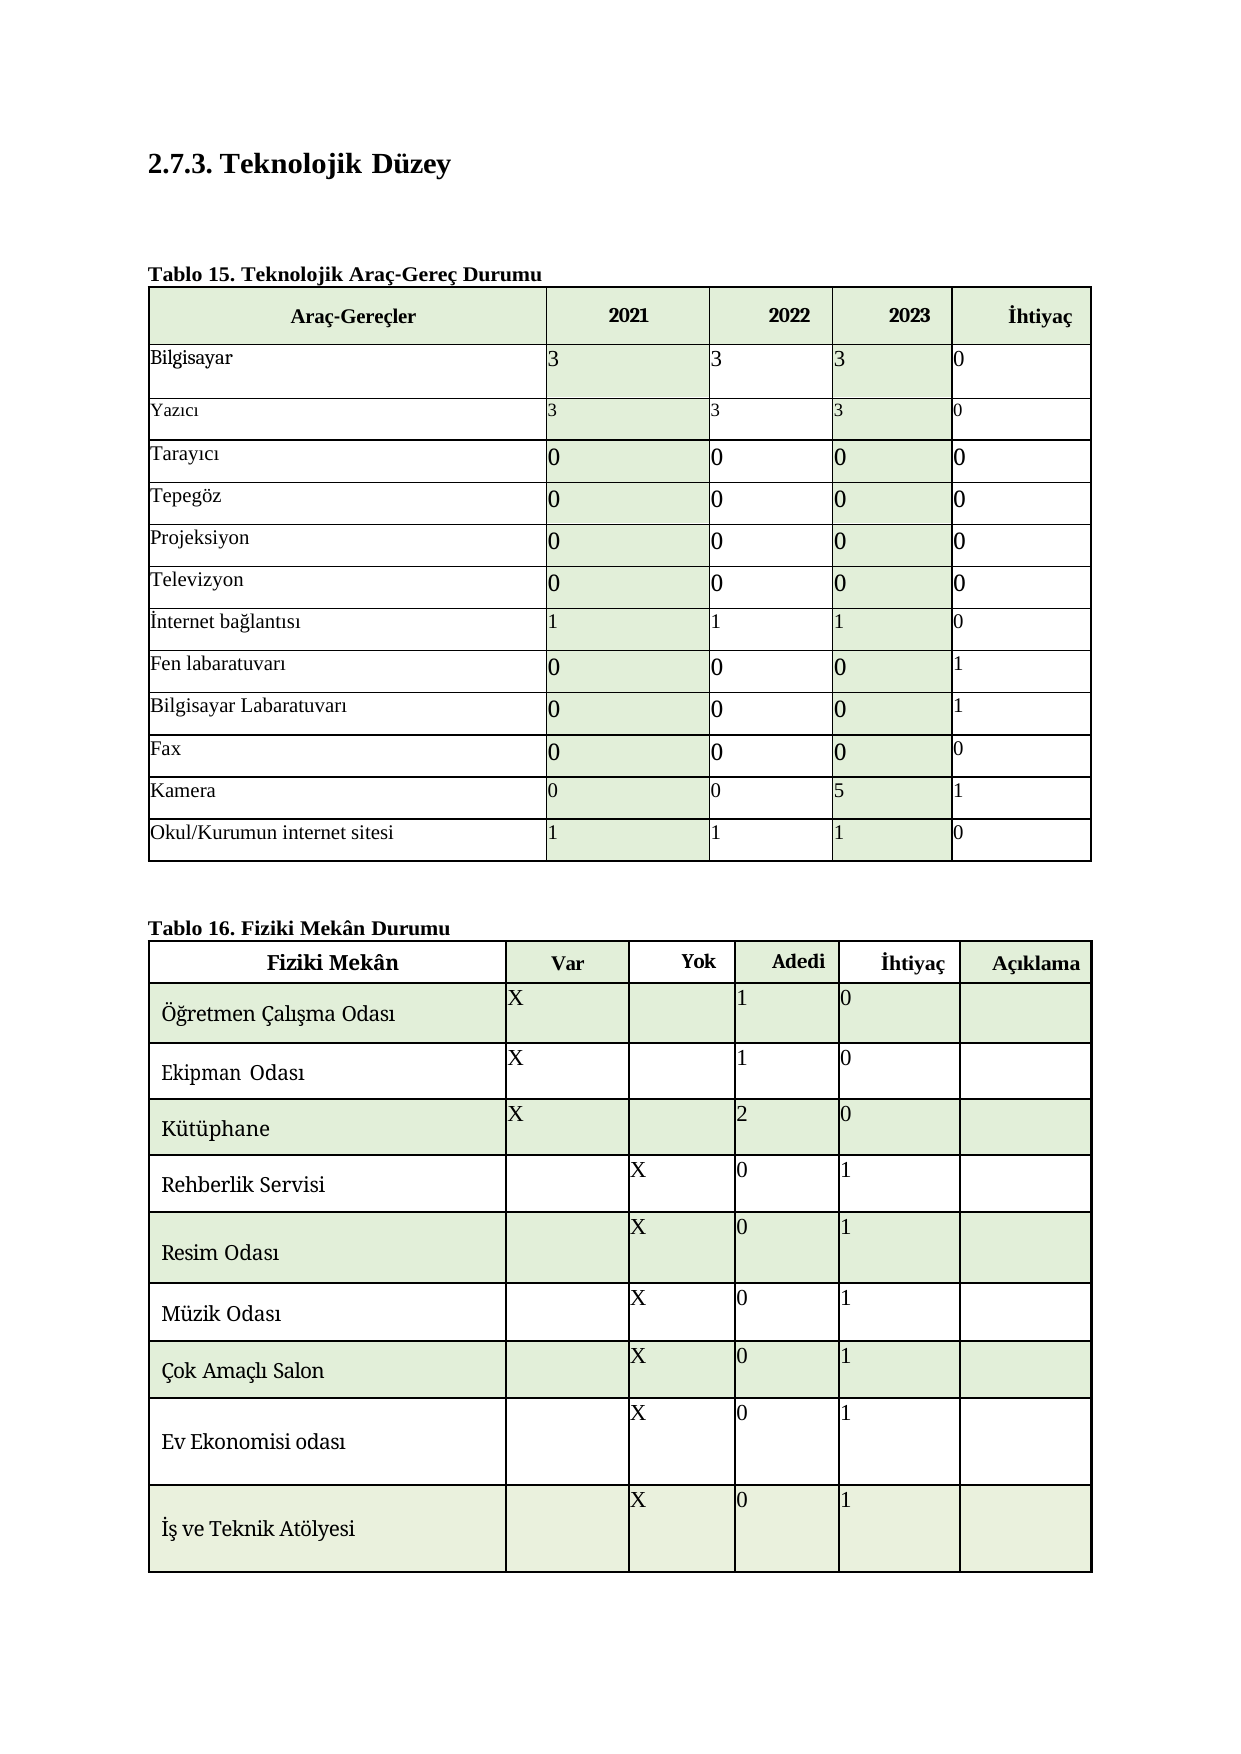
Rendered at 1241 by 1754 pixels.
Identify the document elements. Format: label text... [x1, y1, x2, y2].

table_cell 0 [953, 399, 1090, 439]
table_cell 2 [736, 1100, 838, 1154]
table_cell 1 [840, 1342, 959, 1397]
table_cell Tepegöz [150, 483, 546, 523]
table_cell 0 [736, 1399, 838, 1484]
table_cell X [630, 1399, 734, 1484]
table_cell 0 [710, 567, 832, 608]
table_cell 3 [833, 399, 951, 439]
table_cell 1 [840, 1399, 959, 1484]
table_cell [507, 1399, 628, 1484]
table_cell 0 [547, 693, 709, 734]
table_cell 0 [547, 778, 709, 818]
table_cell X [507, 1044, 628, 1098]
table_cell 0 [833, 736, 951, 776]
table_header Var [507, 942, 628, 982]
table_cell Çok Amaçlı Salon [150, 1342, 505, 1397]
table_cell 1 [710, 820, 832, 860]
text Tablo 15. Teknolojik Araç-Gereç Durumu [148, 262, 1198, 286]
table_cell 1 [840, 1156, 959, 1211]
table_cell 0 [833, 441, 951, 481]
table_cell Televizyon [150, 567, 546, 608]
table_cell [961, 1044, 1090, 1098]
table_cell 0 [736, 1486, 838, 1571]
table_cell Okul/Kurumun internet sitesi [150, 820, 546, 860]
table_cell 1 [953, 778, 1090, 818]
table_cell 1 [710, 609, 832, 650]
table_cell X [507, 1100, 628, 1154]
table_header Fiziki Mekân [150, 942, 505, 982]
table_cell Projeksiyon [150, 525, 546, 566]
table_cell Bilgisayar Labaratuvarı [150, 693, 546, 734]
table_cell 0 [710, 483, 832, 523]
table_cell 0 [953, 736, 1090, 776]
table_cell 0 [547, 736, 709, 776]
table_cell 0 [710, 693, 832, 734]
table_cell [507, 1213, 628, 1282]
table_cell X [507, 984, 628, 1042]
table_cell 1 [547, 609, 709, 650]
table_cell Ekipman Odası [150, 1044, 505, 1098]
table_cell X [630, 1156, 734, 1211]
subtitle Teknolojik Düzey [148, 146, 1198, 179]
table_cell 1 [953, 651, 1090, 692]
table_cell Resim Odası [150, 1213, 505, 1282]
table_cell Müzik Odası [150, 1284, 505, 1340]
table_cell 0 [840, 1100, 959, 1154]
table_cell 1 [736, 984, 838, 1042]
table_cell 0 [953, 345, 1090, 397]
table_cell [507, 1156, 628, 1211]
table_cell [961, 1156, 1090, 1211]
table_header Adedi [736, 942, 838, 982]
table_cell X [630, 1284, 734, 1340]
table_cell X [630, 1486, 734, 1571]
table_cell 0 [736, 1342, 838, 1397]
table_cell [507, 1284, 628, 1340]
table_header İhtiyaç [953, 288, 1090, 344]
table_cell 0 [710, 651, 832, 692]
table_cell 0 [547, 483, 709, 523]
table_cell Rehberlik Servisi [150, 1156, 505, 1211]
table_cell 0 [833, 567, 951, 608]
table_cell 0 [953, 567, 1090, 608]
table_cell [630, 1100, 734, 1154]
text Tablo 16. Fiziki Mekân Durumu [148, 916, 1198, 940]
table_cell 0 [953, 820, 1090, 860]
table_cell 3 [710, 345, 832, 397]
table_cell 0 [840, 1044, 959, 1098]
table_cell Fen labaratuvarı [150, 651, 546, 692]
table_cell Fax [150, 736, 546, 776]
table_cell 1 [840, 1284, 959, 1340]
table_header 2023 [833, 288, 951, 344]
table_cell X [630, 1342, 734, 1397]
table_header 2021 [547, 288, 709, 344]
table_cell 0 [710, 441, 832, 481]
table_cell 3 [710, 399, 832, 439]
table_cell 0 [547, 525, 709, 566]
table_header Açıklama [961, 942, 1090, 982]
table_cell Kamera [150, 778, 546, 818]
table_cell 0 [736, 1213, 838, 1282]
table_cell Tarayıcı [150, 441, 546, 481]
table_cell [961, 1100, 1090, 1154]
table_cell 3 [833, 345, 951, 397]
table_header Araç-Gereçler [150, 288, 546, 344]
table_cell Yazıcı [150, 399, 546, 439]
table_cell 0 [833, 525, 951, 566]
table_cell 0 [833, 483, 951, 523]
table_cell 1 [833, 609, 951, 650]
table_cell 0 [710, 778, 832, 818]
table_cell 0 [833, 651, 951, 692]
table_cell İş ve Teknik Atölyesi [150, 1486, 505, 1571]
table_cell 0 [736, 1156, 838, 1211]
table_cell 0 [547, 441, 709, 481]
table_cell 0 [736, 1284, 838, 1340]
table_cell 0 [953, 483, 1090, 523]
table_cell 0 [547, 567, 709, 608]
table_cell [630, 984, 734, 1042]
table_cell [961, 984, 1090, 1042]
table_cell [961, 1284, 1090, 1340]
table_cell Kütüphane [150, 1100, 505, 1154]
table_cell Bilgisayar [150, 345, 546, 397]
table_cell 0 [710, 736, 832, 776]
table_cell [961, 1342, 1090, 1397]
table_cell 0 [710, 525, 832, 566]
table_cell Öğretmen Çalışma Odası [150, 984, 505, 1042]
table_cell Ev Ekonomisi odası [150, 1399, 505, 1484]
table_cell X [630, 1213, 734, 1282]
table_cell 1 [953, 693, 1090, 734]
table_cell 1 [833, 820, 951, 860]
table_cell 5 [833, 778, 951, 818]
table_cell 0 [840, 984, 959, 1042]
table_cell [507, 1342, 628, 1397]
table_cell 0 [953, 609, 1090, 650]
table_cell 0 [547, 651, 709, 692]
table_cell [630, 1044, 734, 1098]
table_cell 3 [547, 399, 709, 439]
table_cell 1 [840, 1213, 959, 1282]
table_cell 0 [953, 525, 1090, 566]
table_cell [961, 1399, 1090, 1484]
table_cell [507, 1486, 628, 1571]
table_cell 0 [833, 693, 951, 734]
table_header 2022 [710, 288, 832, 344]
table_header Yok [630, 942, 734, 982]
table_cell 0 [953, 441, 1090, 481]
table_cell [961, 1486, 1090, 1571]
table_cell [961, 1213, 1090, 1282]
table_cell İnternet bağlantısı [150, 609, 546, 650]
table_cell 1 [736, 1044, 838, 1098]
table_cell 1 [840, 1486, 959, 1571]
table_cell 3 [547, 345, 709, 397]
table_cell 1 [547, 820, 709, 860]
table_header İhtiyaç [840, 942, 959, 982]
